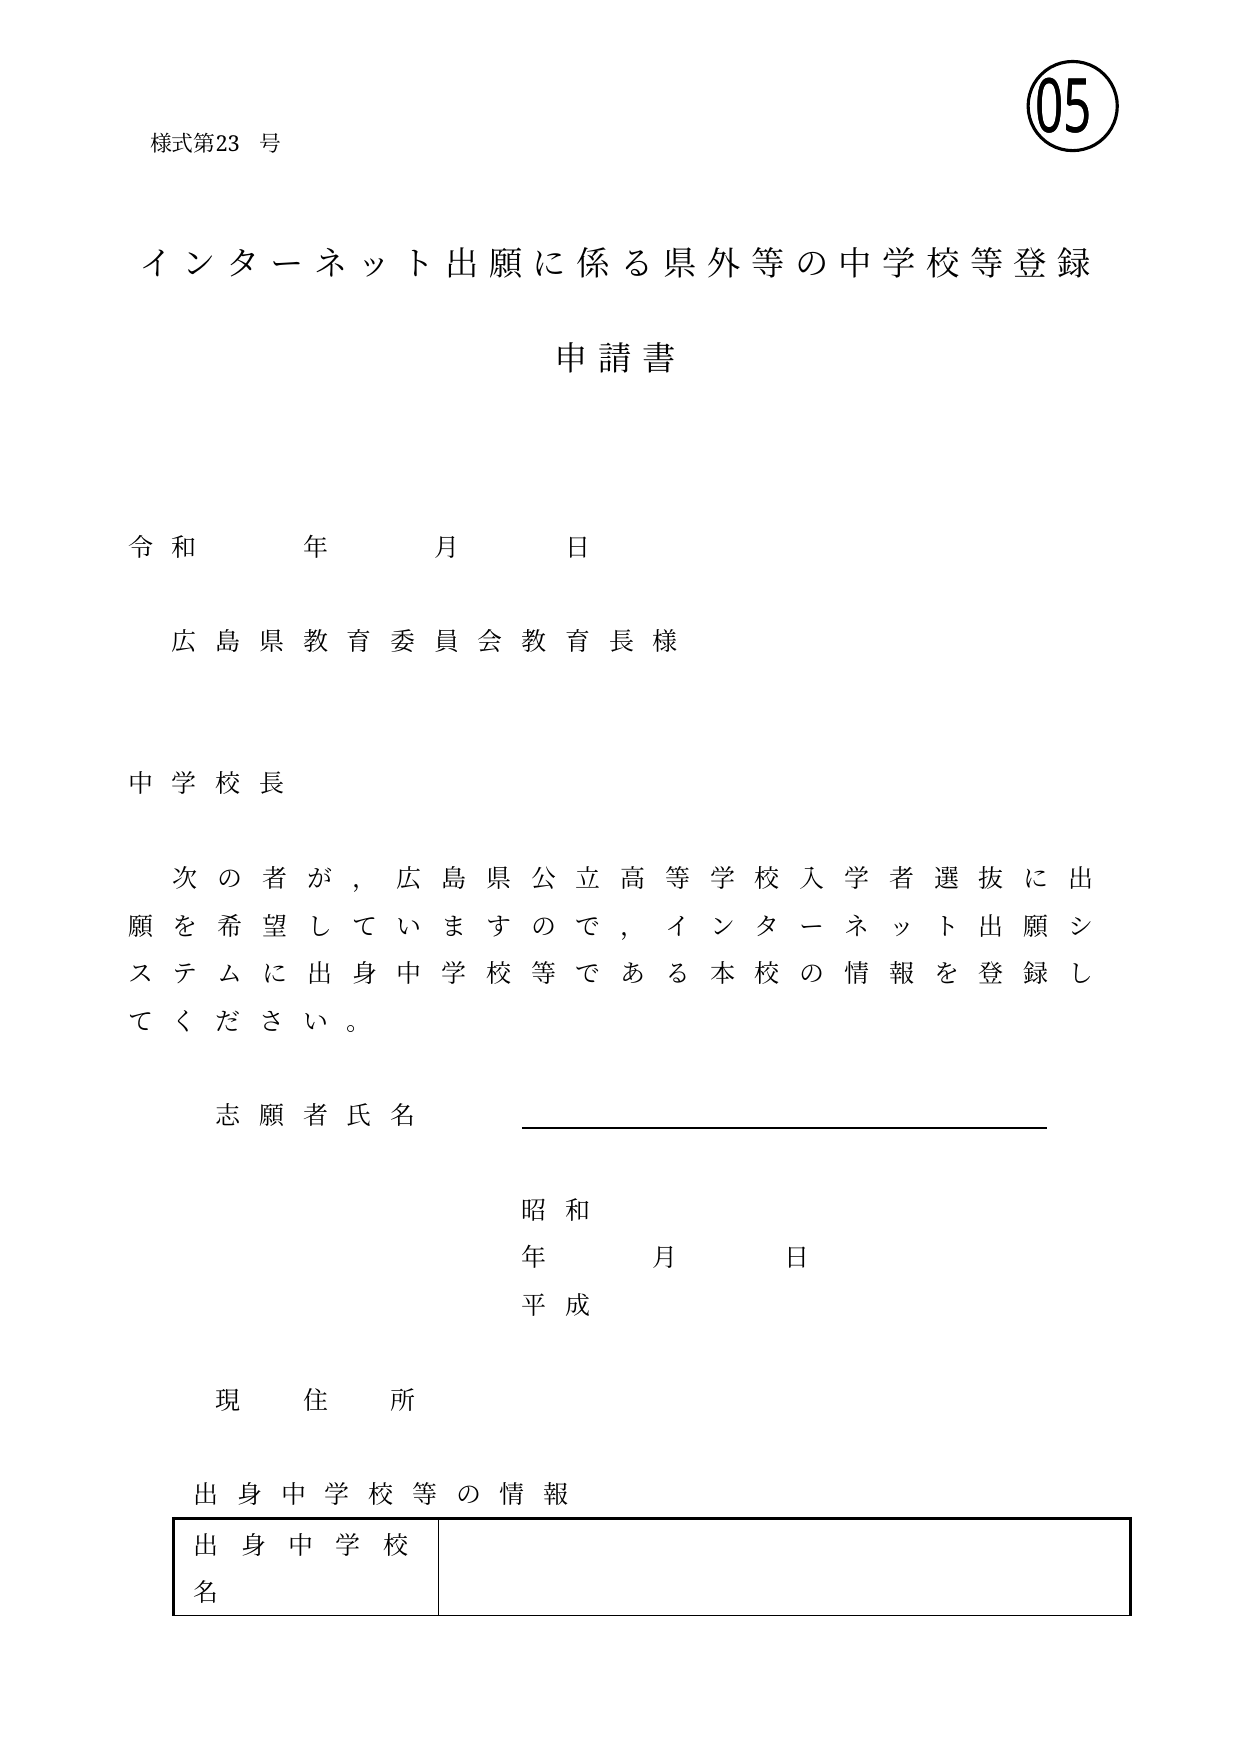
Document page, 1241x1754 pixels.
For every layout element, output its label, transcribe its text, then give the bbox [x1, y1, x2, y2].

text 昭和 [128, 1185, 1112, 1232]
table_header 出身中学校名 [175, 1520, 438, 1615]
text 次の者が，広島県公立高等学校入学者選抜に出願を希望していますので，インターネット出願システムに出身中学校等である本校の情報を登録してください。 [128, 853, 1112, 1043]
table_header [439, 1520, 1129, 1615]
text 令和 年 月 日 [128, 474, 1112, 569]
text 年 月 日 [128, 1232, 1112, 1280]
text 中学校長 [128, 711, 1112, 806]
text 現 住 所 [128, 1374, 1112, 1422]
text 志願者氏名 [128, 1090, 1112, 1138]
text 広島県教育委員会教育長様 [128, 616, 1112, 664]
text 平成 [128, 1280, 1112, 1327]
text インターネット出願に係る県外等の中学校等登録申請書 [128, 213, 1112, 403]
text 様式第23号 [128, 119, 1112, 166]
text 出身中学校等の情報 [128, 1469, 1112, 1517]
